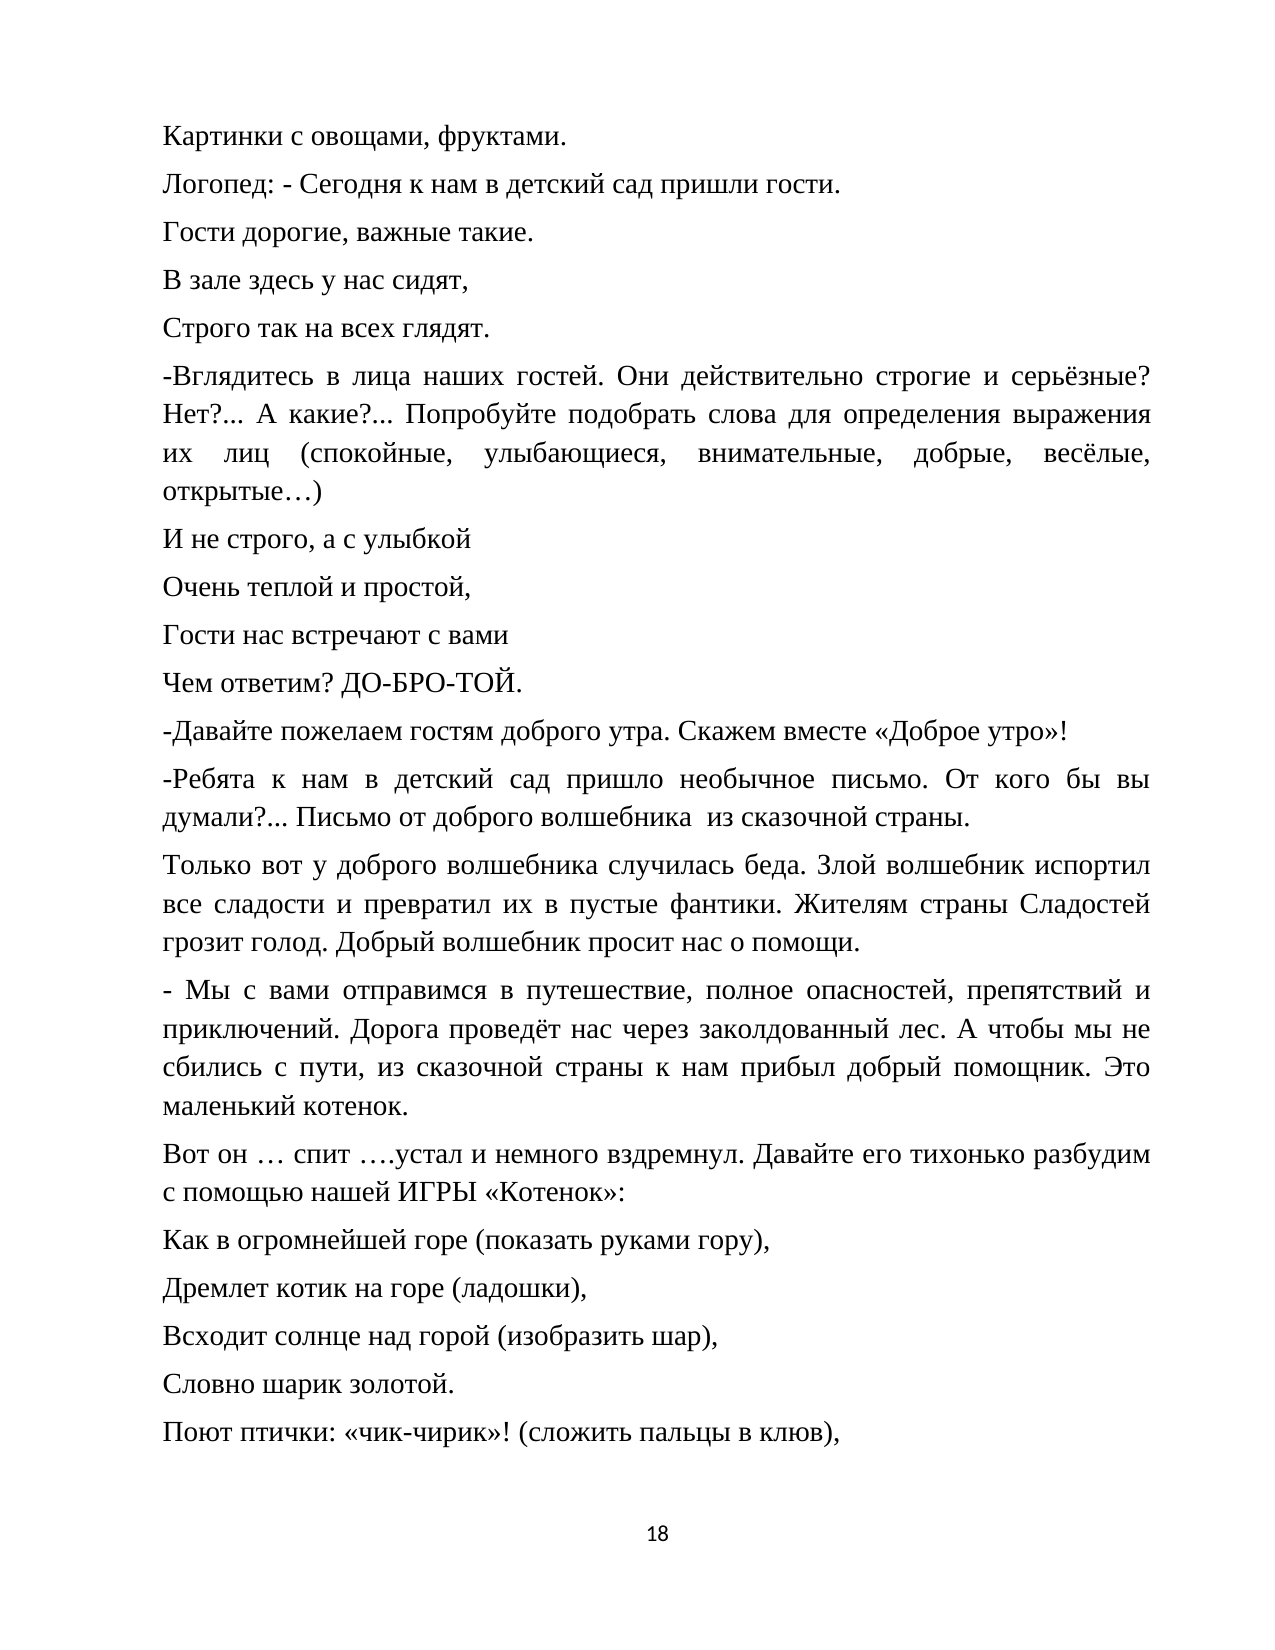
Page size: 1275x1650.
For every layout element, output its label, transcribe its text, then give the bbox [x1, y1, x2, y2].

text Очень теплой и простой, [162, 569, 1152, 603]
text Гости нас встречают с вами [162, 617, 1152, 651]
text Как в огромнейшей горе (показать руками гору), [162, 1222, 1152, 1256]
text Гости дорогие, важные такие. [162, 214, 1152, 247]
text Только вот у доброго волшебника случилась беда. Злой волшебник испортил все сладости и превратил их в пустые фантики. Жителям страны Сладостей грозит голод. Добрый волшебник просит нас о помощи. [162, 847, 1152, 958]
text -Давайте пожелаем гостям доброго утра. Скажем вместе «Доброе утро»! [162, 713, 1152, 746]
text В зале здесь у нас сидят, [162, 262, 1152, 295]
text Дремлет котик на горе (ладошки), [162, 1270, 1152, 1304]
text -Ребята к нам в детский сад пришло необычное письмо. От кого бы вы думали?... Письмо от доброго волшебника из сказочной страны. [162, 761, 1152, 833]
text Вот он … спит ….устал и немного вздремнул. Давайте его тихонько разбудим с помощью нашей ИГРЫ «Котенок»: [162, 1136, 1152, 1208]
text Всходит солнце над горой (изобразить шар), [162, 1318, 1152, 1352]
text Словно шарик золотой. [162, 1366, 1152, 1399]
text Поют птички: «чик-чирик»! (сложить пальцы в клюв), [162, 1414, 1152, 1447]
text Строго так на всех глядят. [162, 310, 1152, 343]
text Чем ответим? ДО-БРО-ТОЙ. [162, 665, 1152, 698]
text -Вглядитесь в лица наших гостей. Они действительно строгие и серьёзные? Нет?... А какие?... Попробуйте подобрать слова для определения выражения их лиц (спокойные, улыбающиеся, внимательные, добрые, весёлые, открытые…) [162, 358, 1152, 507]
text Картинки с овощами, фруктами. [162, 118, 1152, 152]
text И не строго, а с улыбкой [162, 521, 1152, 555]
text - Мы с вами отправимся в путешествие, полное опасностей, препятствий и приключений. Дорога проведёт нас через заколдованный лес. А чтобы мы не сбились с пути, из сказочной страны к нам прибыл добрый помощник. Это маленький котенок. [162, 972, 1152, 1121]
text Логопед: - Сегодня к нам в детский сад пришли гости. [162, 166, 1152, 199]
